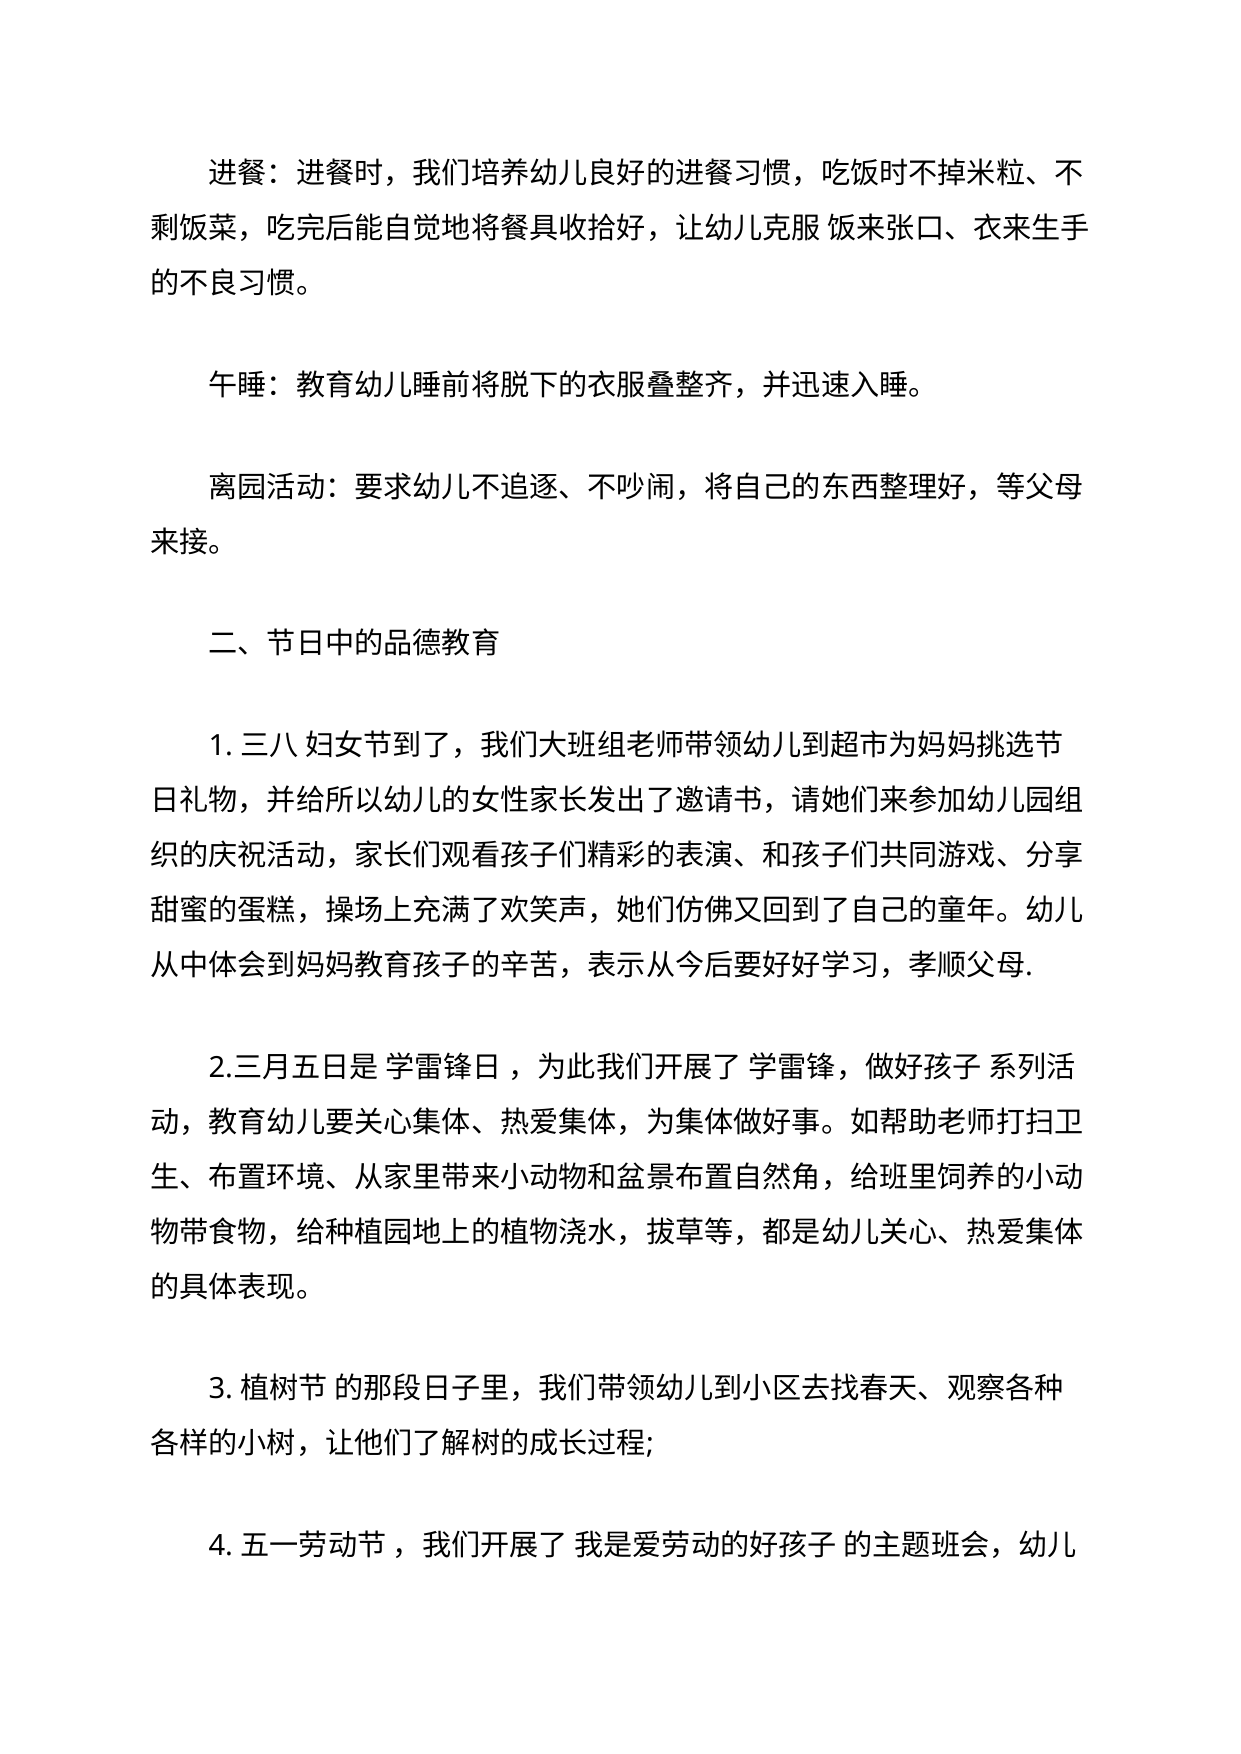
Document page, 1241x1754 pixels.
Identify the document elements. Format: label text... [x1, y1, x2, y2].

text 2.三月五日是 学雷锋日 ，为此我们开展了 学雷锋，做好孩子 系列活动，教育幼儿要关心集体、热爱集体，为集体做好事。如帮助老师打扫卫生、布置环境、从家里带来小动物和盆景布置自然角，给班里饲养的小动物带食物，给种植园地上的植物浇水，拔草等，都是幼儿关心、热爱集体的具体表现。 [150, 1043, 1090, 1305]
text 3. 植树节 的那段日子里，我们带领幼儿到小区去找春天、观察各种各样的小树，让他们了解树的成长过程; [150, 1365, 1090, 1462]
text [150, 1522, 1090, 1564]
text 1. 三八 妇女节到了，我们大班组老师带领幼儿到超市为妈妈挑选节日礼物，并给所以幼儿的女性家长发出了邀请书，请她们来参加幼儿园组织的庆祝活动，家长们观看孩子们精彩的表演、和孩子们共同游戏、分享甜蜜的蛋糕，操场上充满了欢笑声，她们仿佛又回到了自己的童年。幼儿从中体会到妈妈教育孩子的辛苦，表示从今后要好好学习，孝顺父母. [150, 722, 1090, 984]
text 离园活动：要求幼儿不追逐、不吵闹，将自己的东西整理好，等父母来接。 [150, 463, 1090, 561]
text 午睡：教育幼儿睡前将脱下的衣服叠整齐，并迅速入睡。 [150, 362, 1090, 404]
text 进餐：进餐时，我们培养幼儿良好的进餐习惯，吃饭时不掉米粒、不剩饭菜，吃完后能自觉地将餐具收拾好，让幼儿克服 饭来张口、衣来生手 的不良习惯。 [150, 150, 1090, 302]
text 二、节日中的品德教育 [150, 620, 1090, 662]
